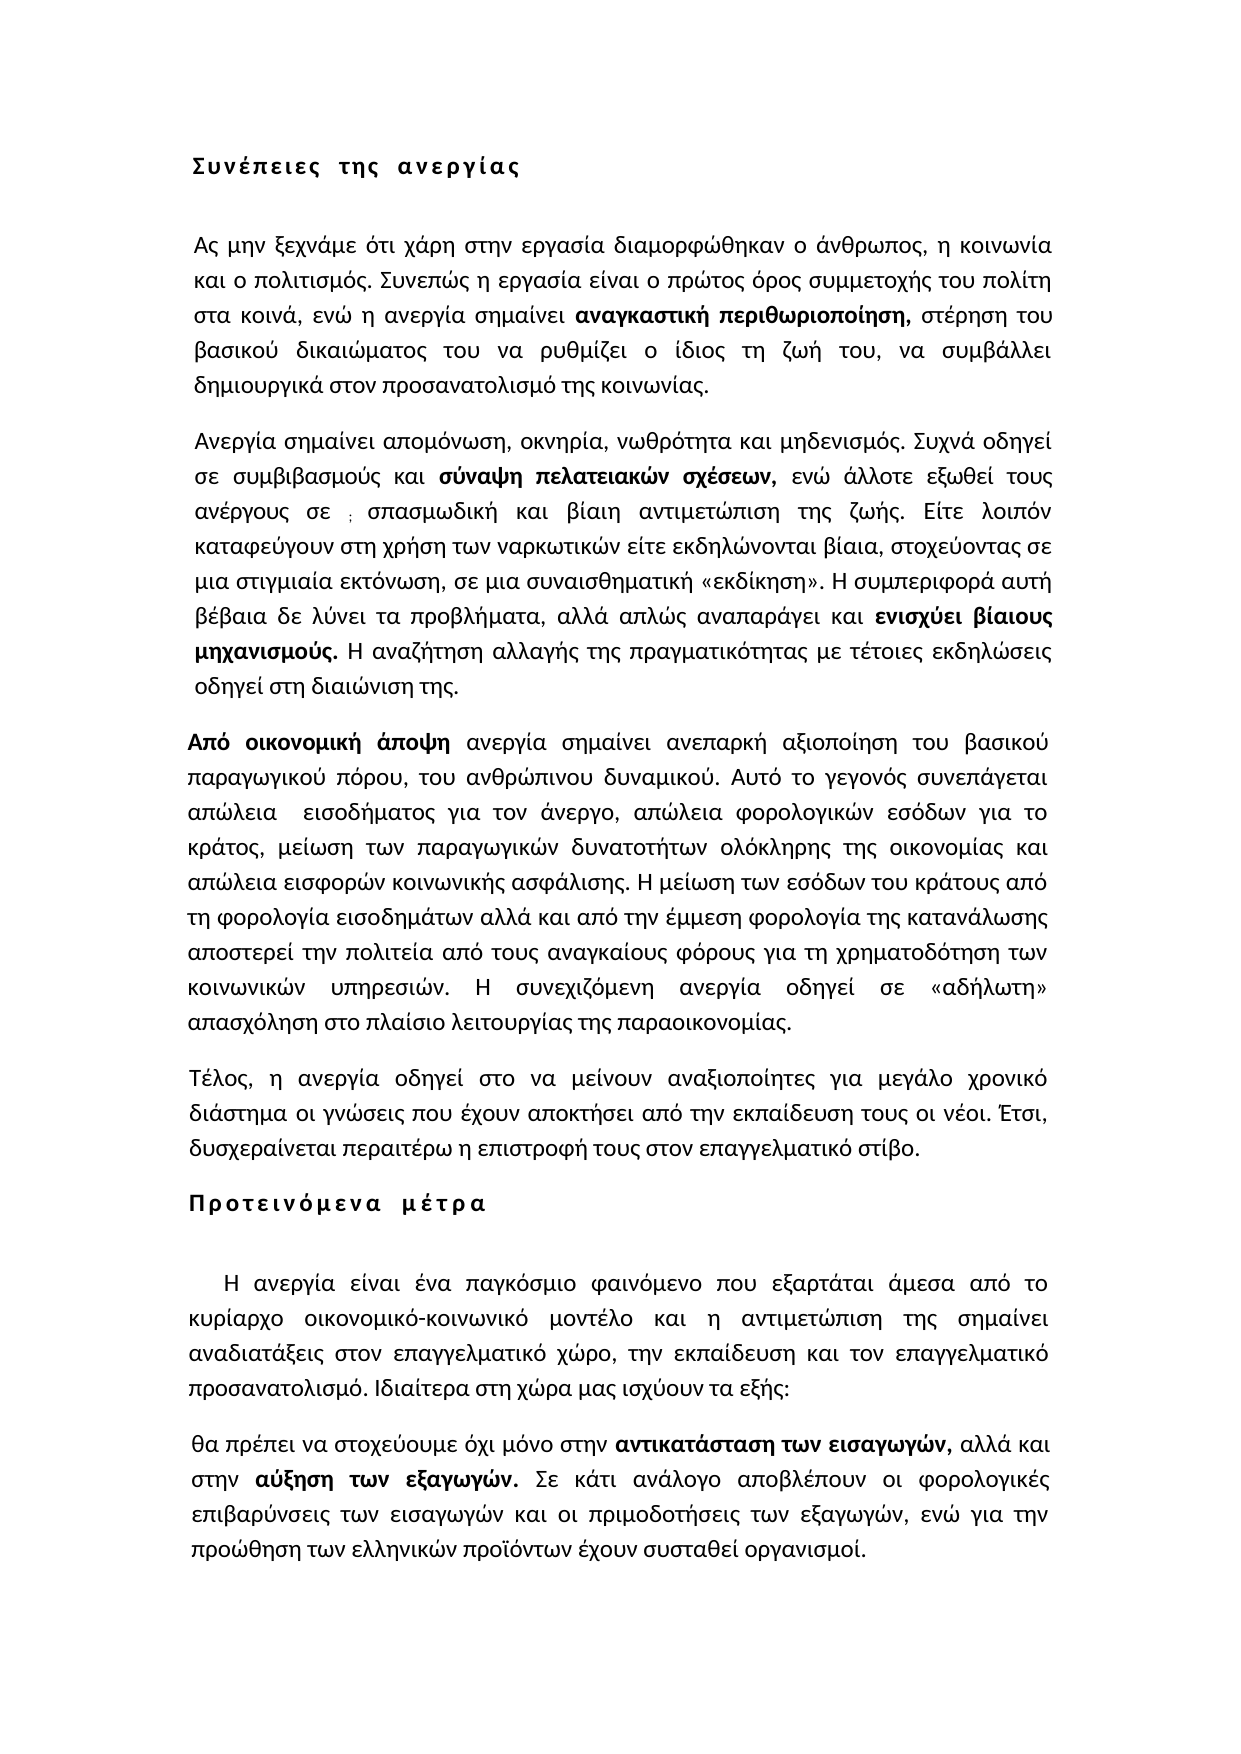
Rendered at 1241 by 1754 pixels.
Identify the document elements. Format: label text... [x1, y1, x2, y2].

text Η ανεργία είναι ένα παγκόσμιο φαινόμενο που εξαρτάται άμεσα από το κυρίαρχο οικονομικό-κοινωνικό μοντέλο και η αντιμετώπιση της σημαίνει αναδιατάξεις στον επαγγελματικό χώρο, την εκπαίδευση και τον επαγγελματικό προσανατολισμό. Ιδιαίτερα στη χώρα μας ισχύουν τα εξής: [188, 1267, 1050, 1402]
text Συνέπειες της ανεργίας [193, 150, 1053, 181]
text Προτεινόμενα μέτρα [189, 1188, 1049, 1218]
text Από οικονομική άποψη ανεργία σημαίνει ανεπαρκή αξιοποίηση του βασικού παραγωγικού πόρου, του ανθρώπινου δυναμικού. Αυτό το γεγονός συνεπάγεται απώλεια εισοδήματος για τον άνεργο, απώλεια φορολογικών εσόδων για το κράτος, μείωση των παραγωγικών δυνατοτήτων ολόκληρης της οικονομίας και απώλεια εισφορών κοινωνικής ασφάλισης. Η μείωση των εσόδων του κράτους από τη φορολογία εισοδημάτων αλλά και από την έμμεση φορολογία της κατανάλωσης αποστερεί την πολιτεία από τους αναγκαίους φόρους για τη χρηματοδότηση των κοινωνικών υπηρεσιών. Η συνεχιζόμενη ανεργία οδηγεί σε «αδήλωτη» απασχόληση στο πλαίσιο λειτουργίας της παραοικονομίας. [187, 726, 1049, 1036]
text θα πρέπει να στοχεύουμε όχι μόνο στην αντικατάσταση των εισαγωγών, αλλά και στην αύξηση των εξαγωγών. Σε κάτι ανάλογο αποβλέπουν οι φορολογικές επιβαρύνσεις των εισαγωγών και οι πριμοδοτήσεις των εξαγωγών, ενώ για την προώθηση των ελληνικών προϊόντων έχουν συσταθεί οργανισμοί. [191, 1428, 1050, 1563]
text Ανεργία σημαίνει απομόνωση, οκνηρία, νωθρότητα και μηδενισμός. Συχνά οδηγεί σε συμβιβασμούς και σύναψη πελατειακών σχέσεων, ενώ άλλοτε εξωθεί τους ανέργους σε ; σπασμωδική και βίαιη αντιμετώπιση της ζωής. Είτε λοιπόν καταφεύγουν στη χρήση των ναρκωτικών είτε εκδηλώνονται βίαια, στοχεύοντας σε μια στιγμιαία εκτόνωση, σε μια συναισθηματική «εκδίκηση». Η συμπεριφορά αυτή βέβαια δε λύνει τα προβλήματα, αλλά απλώς αναπαράγει και ενισχύει βίαιους μηχανισμούς. Η αναζήτηση αλλαγής της πραγματικότητας με τέτοιες εκδηλώσεις οδηγεί στη διαιώνιση της. [194, 425, 1053, 701]
text Τέλος, η ανεργία οδηγεί στο να μείνουν αναξιοποίητες για μεγάλο χρονικό διάστημα οι γνώσεις που έχουν αποκτήσει από την εκπαίδευση τους οι νέοι. Έτσι, δυσχεραίνεται περαιτέρω η επιστροφή τους στον επαγγελματικό στίβο. [189, 1062, 1049, 1162]
text Ας μην ξεχνάμε ότι χάρη στην εργασία διαμορφώθηκαν ο άνθρωπος, η κοινωνία και ο πολιτισμός. Συνεπώς η εργασία είναι ο πρώτος όρος συμμετοχής του πολίτη στα κοινά, ενώ η ανεργία σημαίνει αναγκαστική περιθωριοποίηση, στέρηση του βασικού δικαιώματος του να ρυθμίζει ο ίδιος τη ζωή του, να συμβάλλει δημιουργικά στον προσανατολισμό της κοινωνίας. [193, 229, 1053, 400]
